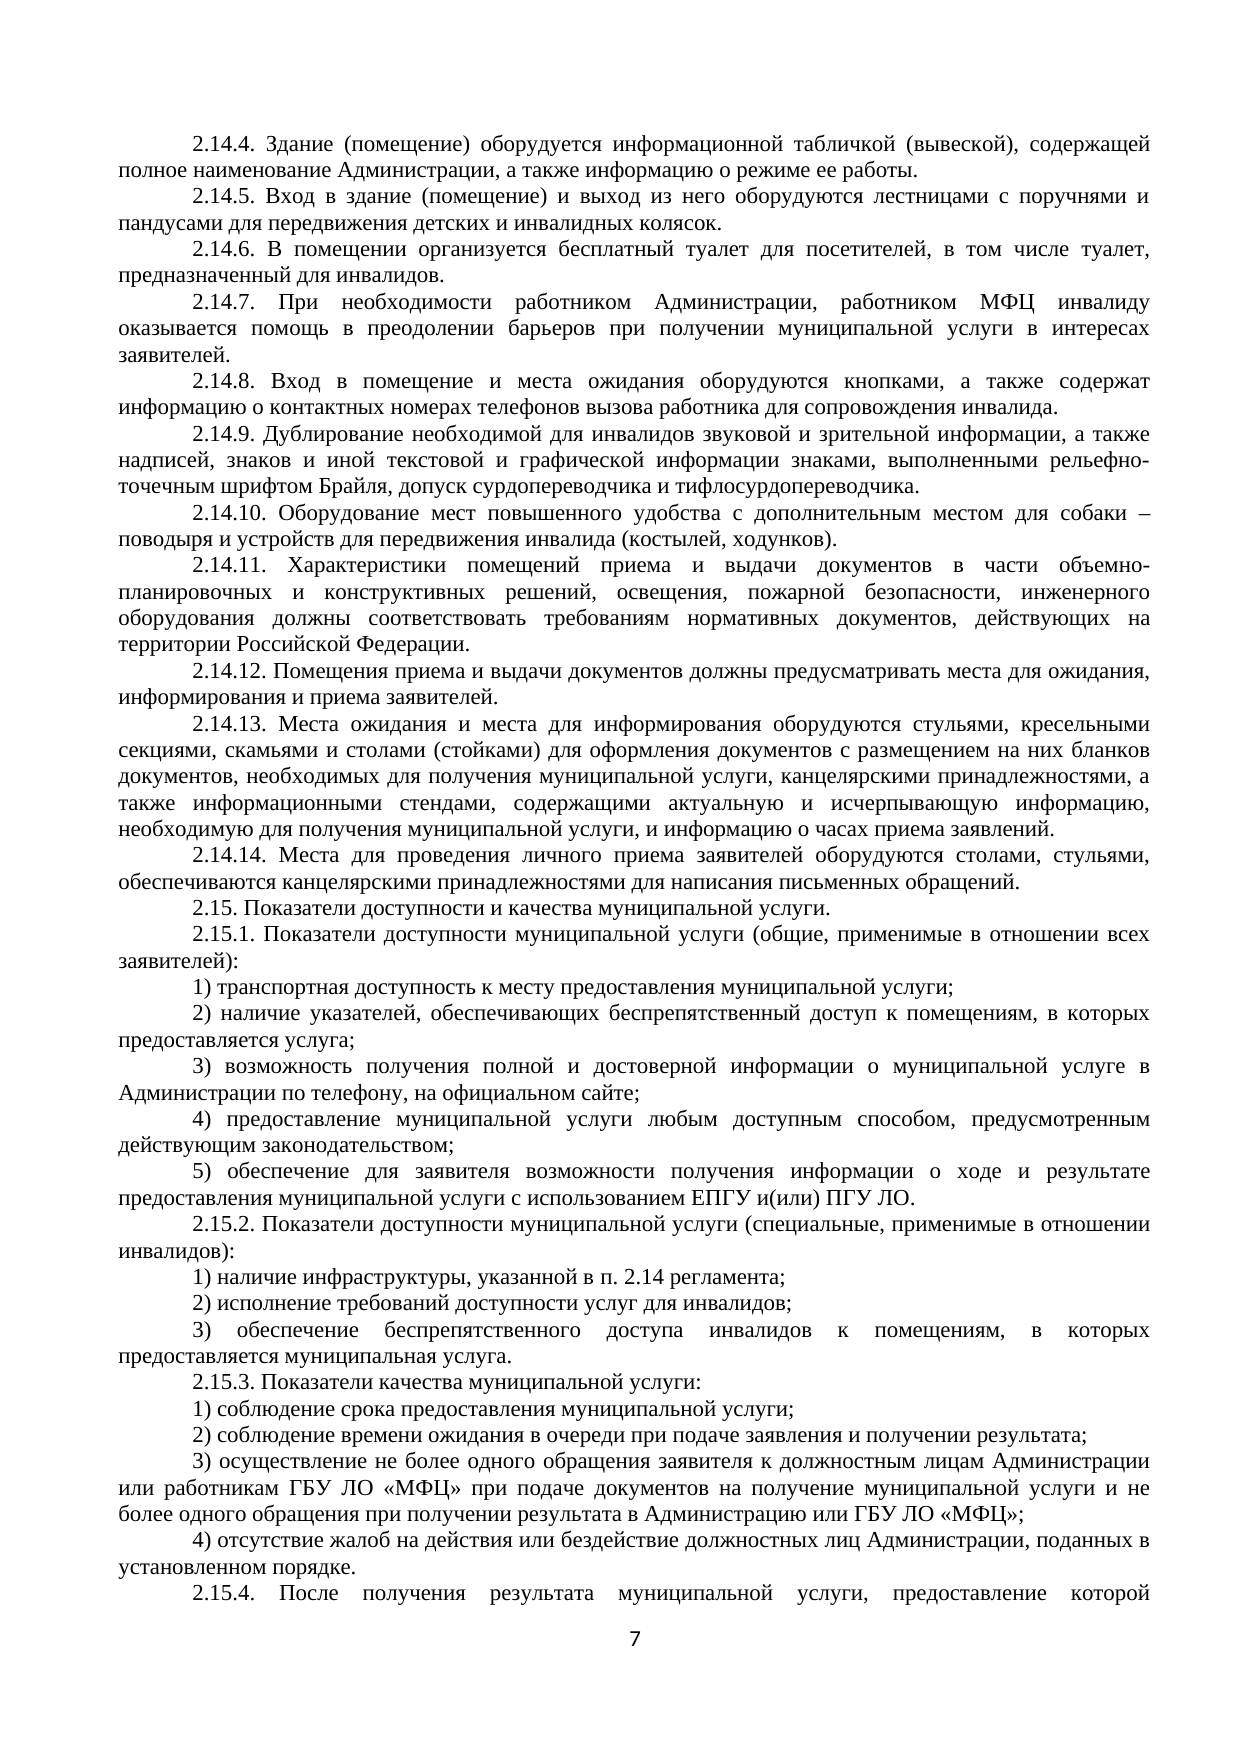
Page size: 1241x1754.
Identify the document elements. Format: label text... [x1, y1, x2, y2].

text 2.14.11. Характеристики помещений приема и выдачи документов в части объемно-планировочных и конструктивных решений, освещения, пожарной безопасности, инженерного оборудования должны соответствовать требованиям нормативных документов, действующих на территории Российской Федерации. [118, 551, 1152, 657]
text 5) обеспечение для заявителя возможности получения информации о ходе и результате предоставления муниципальной услуги с использованием ЕПГУ и(или) ПГУ ЛО. [118, 1158, 1152, 1210]
text 1) соблюдение срока предоставления муниципальной услуги; [118, 1395, 1152, 1421]
text 2.15. Показатели доступности и качества муниципальной услуги. [118, 894, 1152, 920]
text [118, 1579, 1152, 1606]
text 4) предоставление муниципальной услуги любым доступным способом, предусмотренным действующим законодательством; [118, 1105, 1152, 1158]
text 2.14.14. Места для проведения личного приема заявителей оборудуются столами, стульями, обеспечиваются канцелярскими принадлежностями для написания письменных обращений. [118, 841, 1152, 894]
text 2.14.4. Здание (помещение) оборудуется информационной табличкой (вывеской), содержащей полное наименование Администрации, а также информацию о режиме ее работы. [118, 130, 1152, 182]
text 2.15.1. Показатели доступности муниципальной услуги (общие, применимые в отношении всех заявителей): [118, 920, 1152, 973]
text 2.14.13. Места ожидания и места для информирования оборудуются стульями, кресельными секциями, скамьями и столами (стойками) для оформления документов с размещением на них бланков документов, необходимых для получения муниципальной услуги, канцелярскими принадлежностями, а также информационными стендами, содержащими актуальную и исчерпывающую информацию, необходимую для получения муниципальной услуги, и информацию о часах приема заявлений. [118, 709, 1152, 841]
text 2) исполнение требований доступности услуг для инвалидов; [118, 1289, 1152, 1316]
text 2.14.6. В помещении организуется бесплатный туалет для посетителей, в том числе туалет, предназначенный для инвалидов. [118, 235, 1152, 288]
text 3) обеспечение беспрепятственного доступа инвалидов к помещениям, в которых предоставляется муниципальная услуга. [118, 1316, 1152, 1368]
text 4) отсутствие жалоб на действия или бездействие должностных лиц Администрации, поданных в установленном порядке. [118, 1527, 1152, 1579]
text 2.15.3. Показатели качества муниципальной услуги: [118, 1368, 1152, 1395]
text 2.14.5. Вход в здание (помещение) и выход из него оборудуются лестницами с поручнями и пандусами для передвижения детских и инвалидных колясок. [118, 182, 1152, 235]
text 3) возможность получения полной и достоверной информации о муниципальной услуге в Администрации по телефону, на официальном сайте; [118, 1052, 1152, 1105]
text 2.14.7. При необходимости работником Администрации, работником МФЦ инвалиду оказывается помощь в преодолении барьеров при получении муниципальной услуги в интересах заявителей. [118, 288, 1152, 367]
text 2.14.9. Дублирование необходимой для инвалидов звуковой и зрительной информации, а также надписей, знаков и иной текстовой и графической информации знаками, выполненными рельефно-точечным шрифтом Брайля, допуск сурдопереводчика и тифлосурдопереводчика. [118, 420, 1152, 499]
text 2.14.10. Оборудование мест повышенного удобства с дополнительным местом для собаки – поводыря и устройств для передвижения инвалида (костылей, ходунков). [118, 499, 1152, 551]
text 1) транспортная доступность к месту предоставления муниципальной услуги; [118, 973, 1152, 999]
text 2) наличие указателей, обеспечивающих беспрепятственный доступ к помещениям, в которых предоставляется услуга; [118, 999, 1152, 1052]
text 2) соблюдение времени ожидания в очереди при подаче заявления и получении результата; [118, 1421, 1152, 1447]
text 1) наличие инфраструктуры, указанной в п. 2.14 регламента; [118, 1263, 1152, 1289]
text 2.14.12. Помещения приема и выдачи документов должны предусматривать места для ожидания, информирования и приема заявителей. [118, 657, 1152, 709]
text 3) осуществление не более одного обращения заявителя к должностным лицам Администрации или работникам ГБУ ЛО «МФЦ» при подаче документов на получение муниципальной услуги и не более одного обращения при получении результата в Администрацию или ГБУ ЛО «МФЦ»; [118, 1447, 1152, 1527]
text 2.14.8. Вход в помещение и места ожидания оборудуются кнопками, а также содержат информацию о контактных номерах телефонов вызова работника для сопровождения инвалида. [118, 367, 1152, 420]
text 2.15.2. Показатели доступности муниципальной услуги (специальные, применимые в отношении инвалидов): [118, 1210, 1152, 1263]
